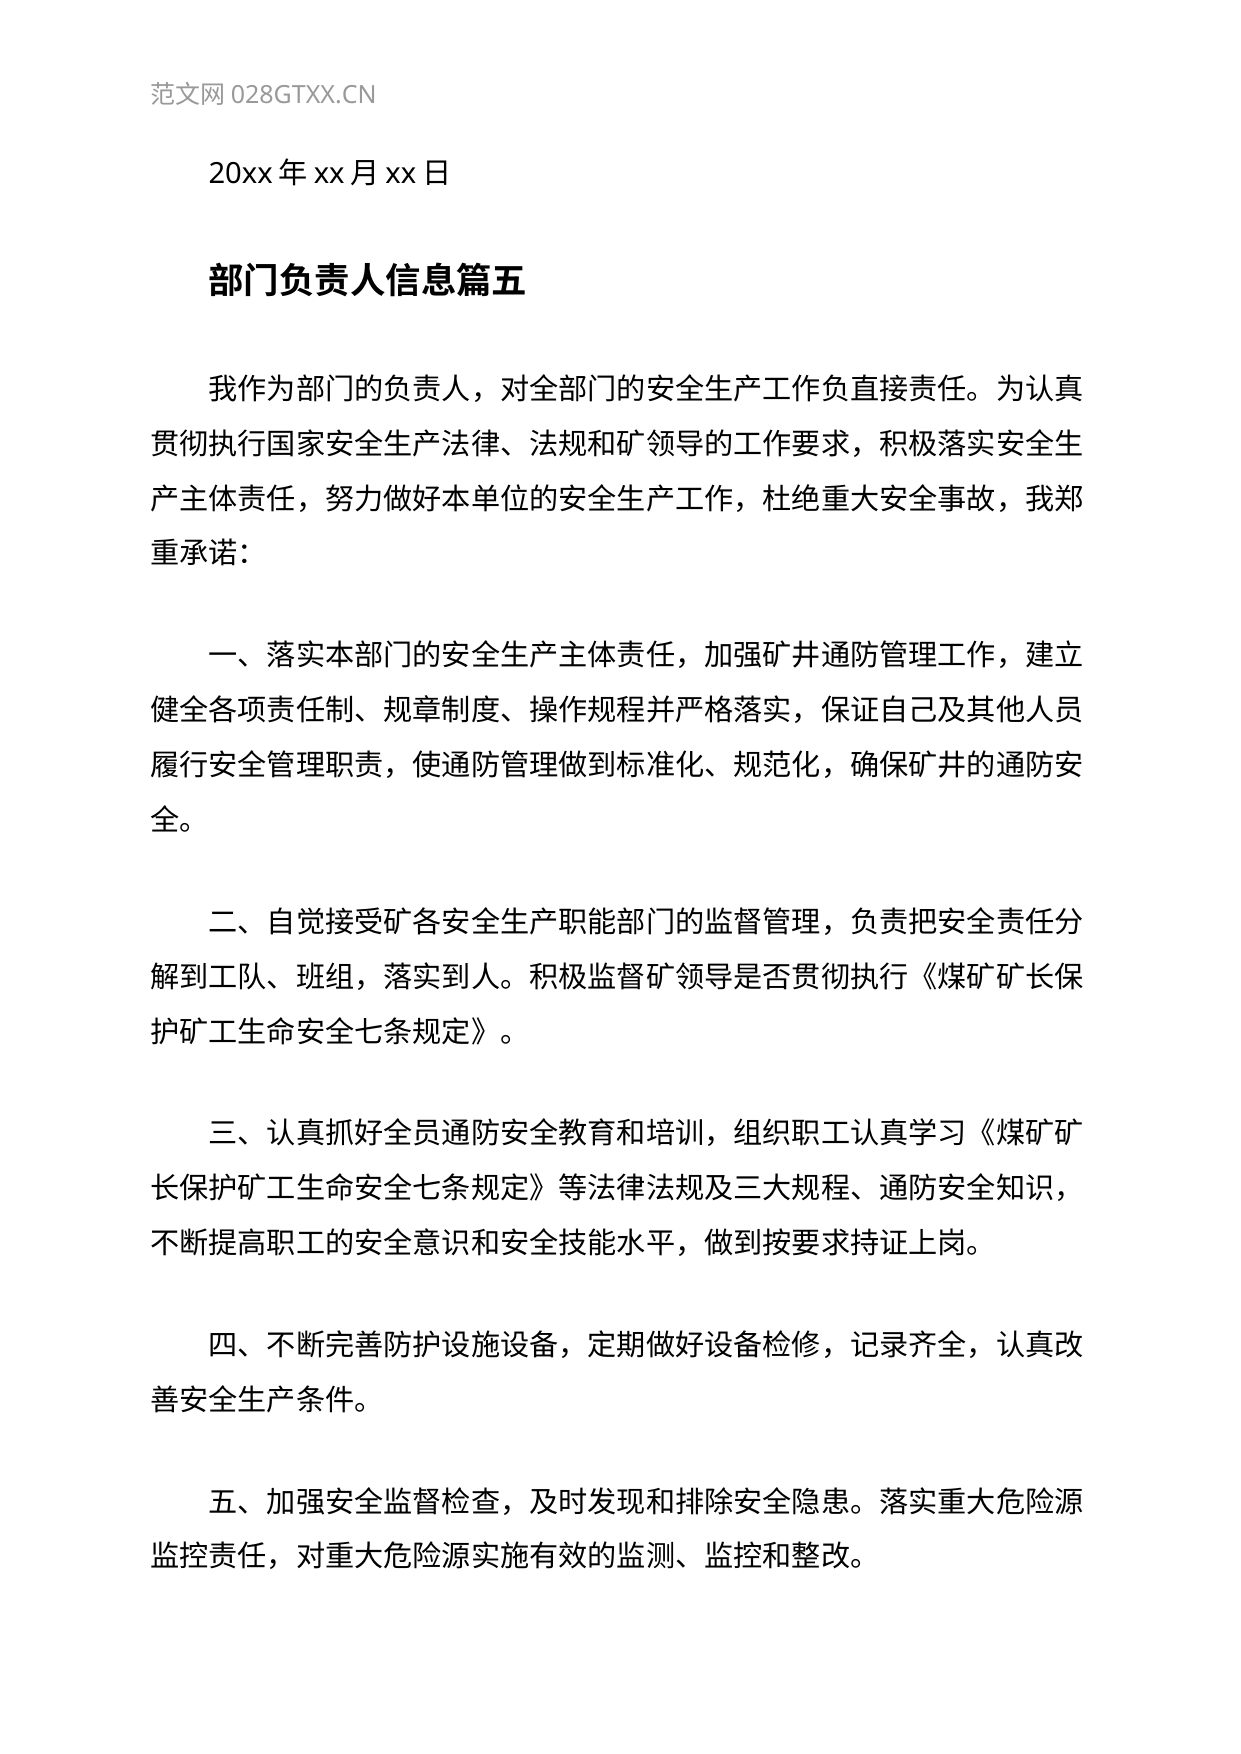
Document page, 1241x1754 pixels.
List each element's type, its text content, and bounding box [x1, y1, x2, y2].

text 一、落实本部门的安全生产主体责任，加强矿井通防管理工作，建立健全各项责任制、规章制度、操作规程并严格落实，保证自己及其他人员履行安全管理职责，使通防管理做到标准化、规范化，确保矿井的通防安全。 [150, 632, 1090, 839]
text 部门负责人信息篇五 [150, 252, 1090, 303]
text 三、认真抓好全员通防安全教育和培训，组织职工认真学习《煤矿矿长保护矿工生命安全七条规定》等法律法规及三大规程、通防安全知识，不断提高职工的安全意识和安全技能水平，做到按要求持证上岗。 [150, 1110, 1090, 1262]
text 二、自觉接受矿各安全生产职能部门的监督管理，负责把安全责任分解到工队、班组，落实到人。积极监督矿领导是否贯彻执行《煤矿矿长保护矿工生命安全七条规定》。 [150, 898, 1090, 1050]
text 我作为部门的负责人，对全部门的安全生产工作负直接责任。为认真贯彻执行国家安全生产法律、法规和矿领导的工作要求，积极落实安全生产主体责任，努力做好本单位的安全生产工作，杜绝重大安全事故，我郑重承诺： [150, 365, 1090, 572]
text 四、不断完善防护设施设备，定期做好设备检修，记录齐全，认真改善安全生产条件。 [150, 1321, 1090, 1419]
text 五、加强安全监督检查，及时发现和排除安全隐患。落实重大危险源监控责任，对重大危险源实施有效的监测、监控和整改。 [150, 1478, 1090, 1575]
text 20xx年xx月xx日 [150, 150, 1090, 192]
